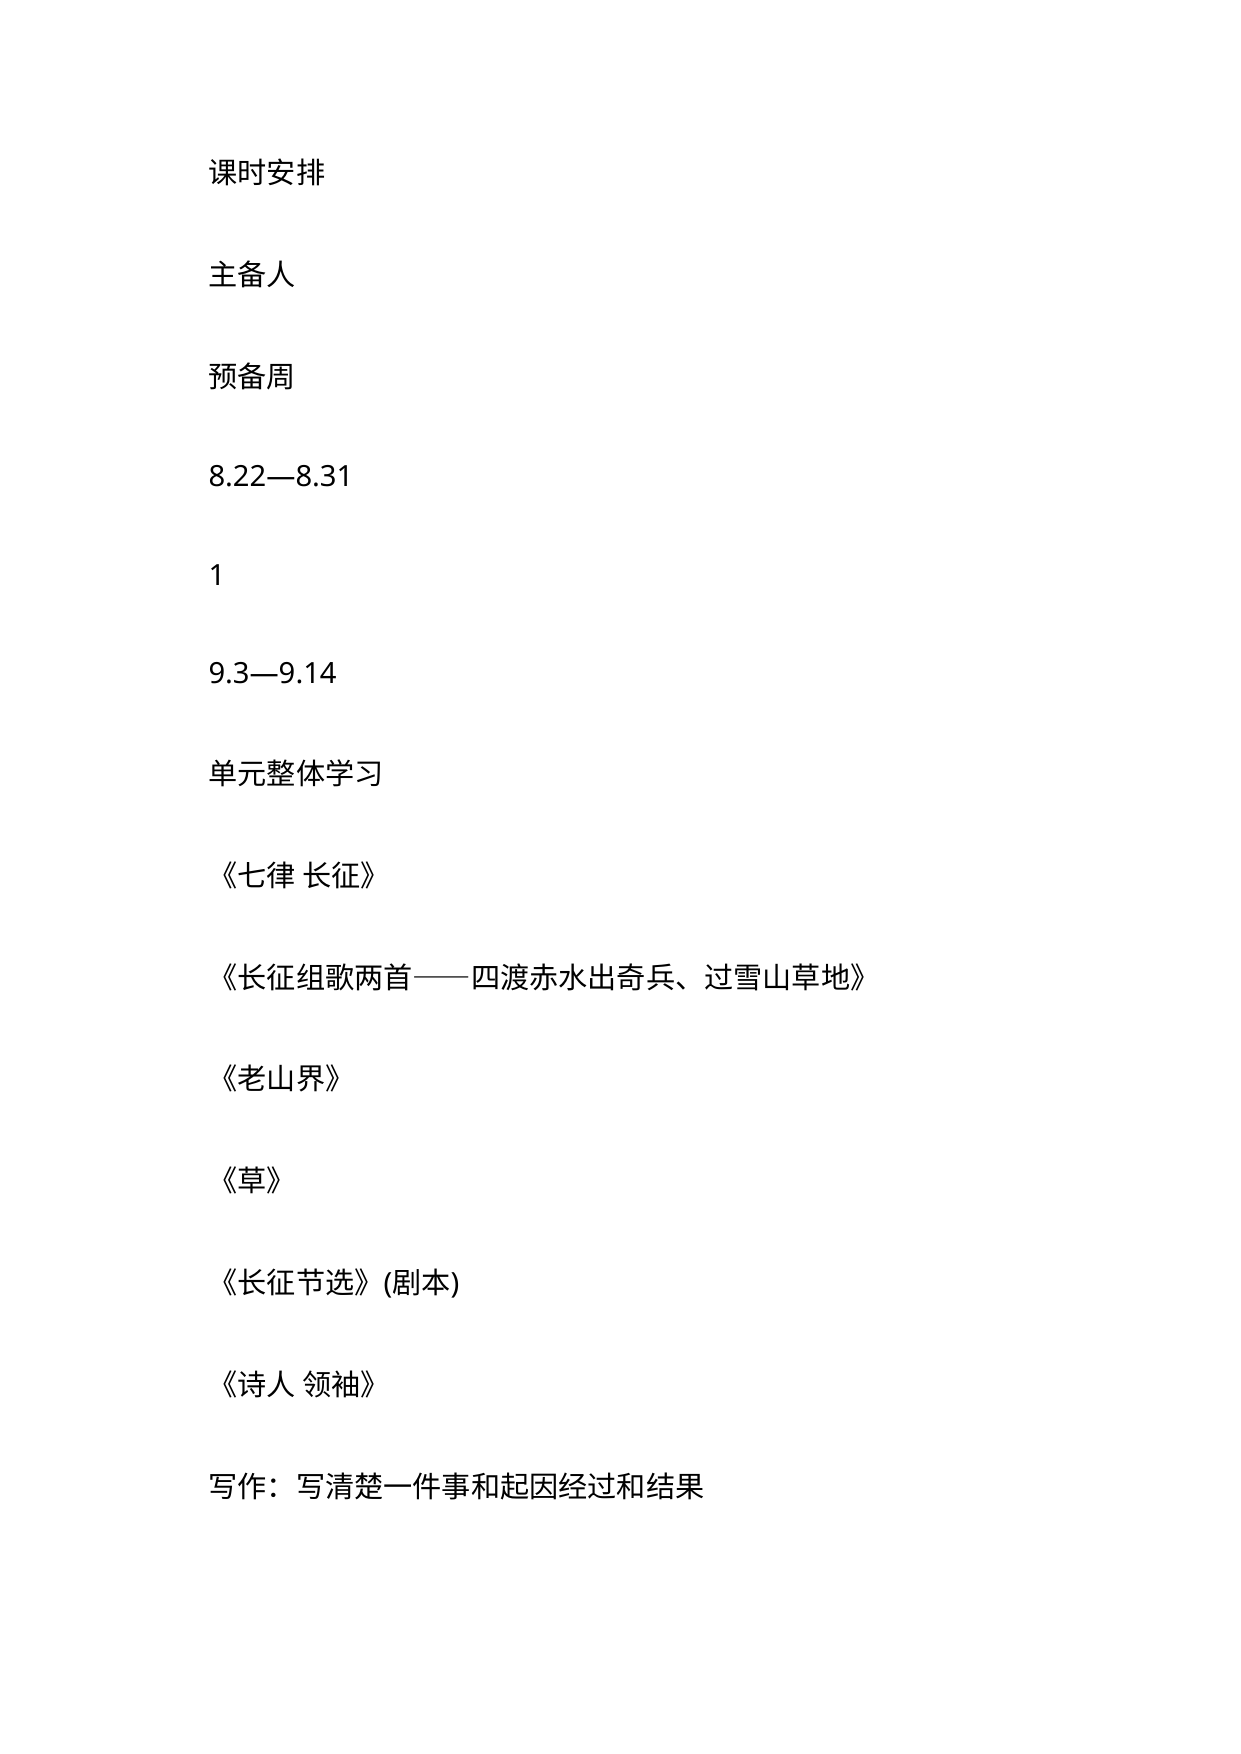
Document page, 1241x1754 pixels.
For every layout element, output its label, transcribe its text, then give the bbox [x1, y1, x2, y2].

text 主备人 [150, 252, 1090, 294]
text 《老山界》 [150, 1056, 1090, 1098]
text 《七律 长征》 [150, 852, 1090, 895]
text 9.3—9.14 [150, 652, 1090, 692]
text 预备周 [150, 353, 1090, 396]
text 单元整体学习 [150, 751, 1090, 793]
text 《诗人 领袖》 [150, 1361, 1090, 1404]
text 《长征节选》(剧本) [150, 1259, 1090, 1302]
text 《草》 [150, 1158, 1090, 1200]
text 8.22—8.31 [150, 455, 1090, 495]
text 写作：写清楚一件事和起因经过和结果 [150, 1463, 1090, 1506]
text 课时安排 [150, 150, 1090, 192]
text 1 [150, 554, 1090, 593]
text 《长征组歌两首——四渡赤水出奇兵、过雪山草地》 [150, 954, 1090, 996]
